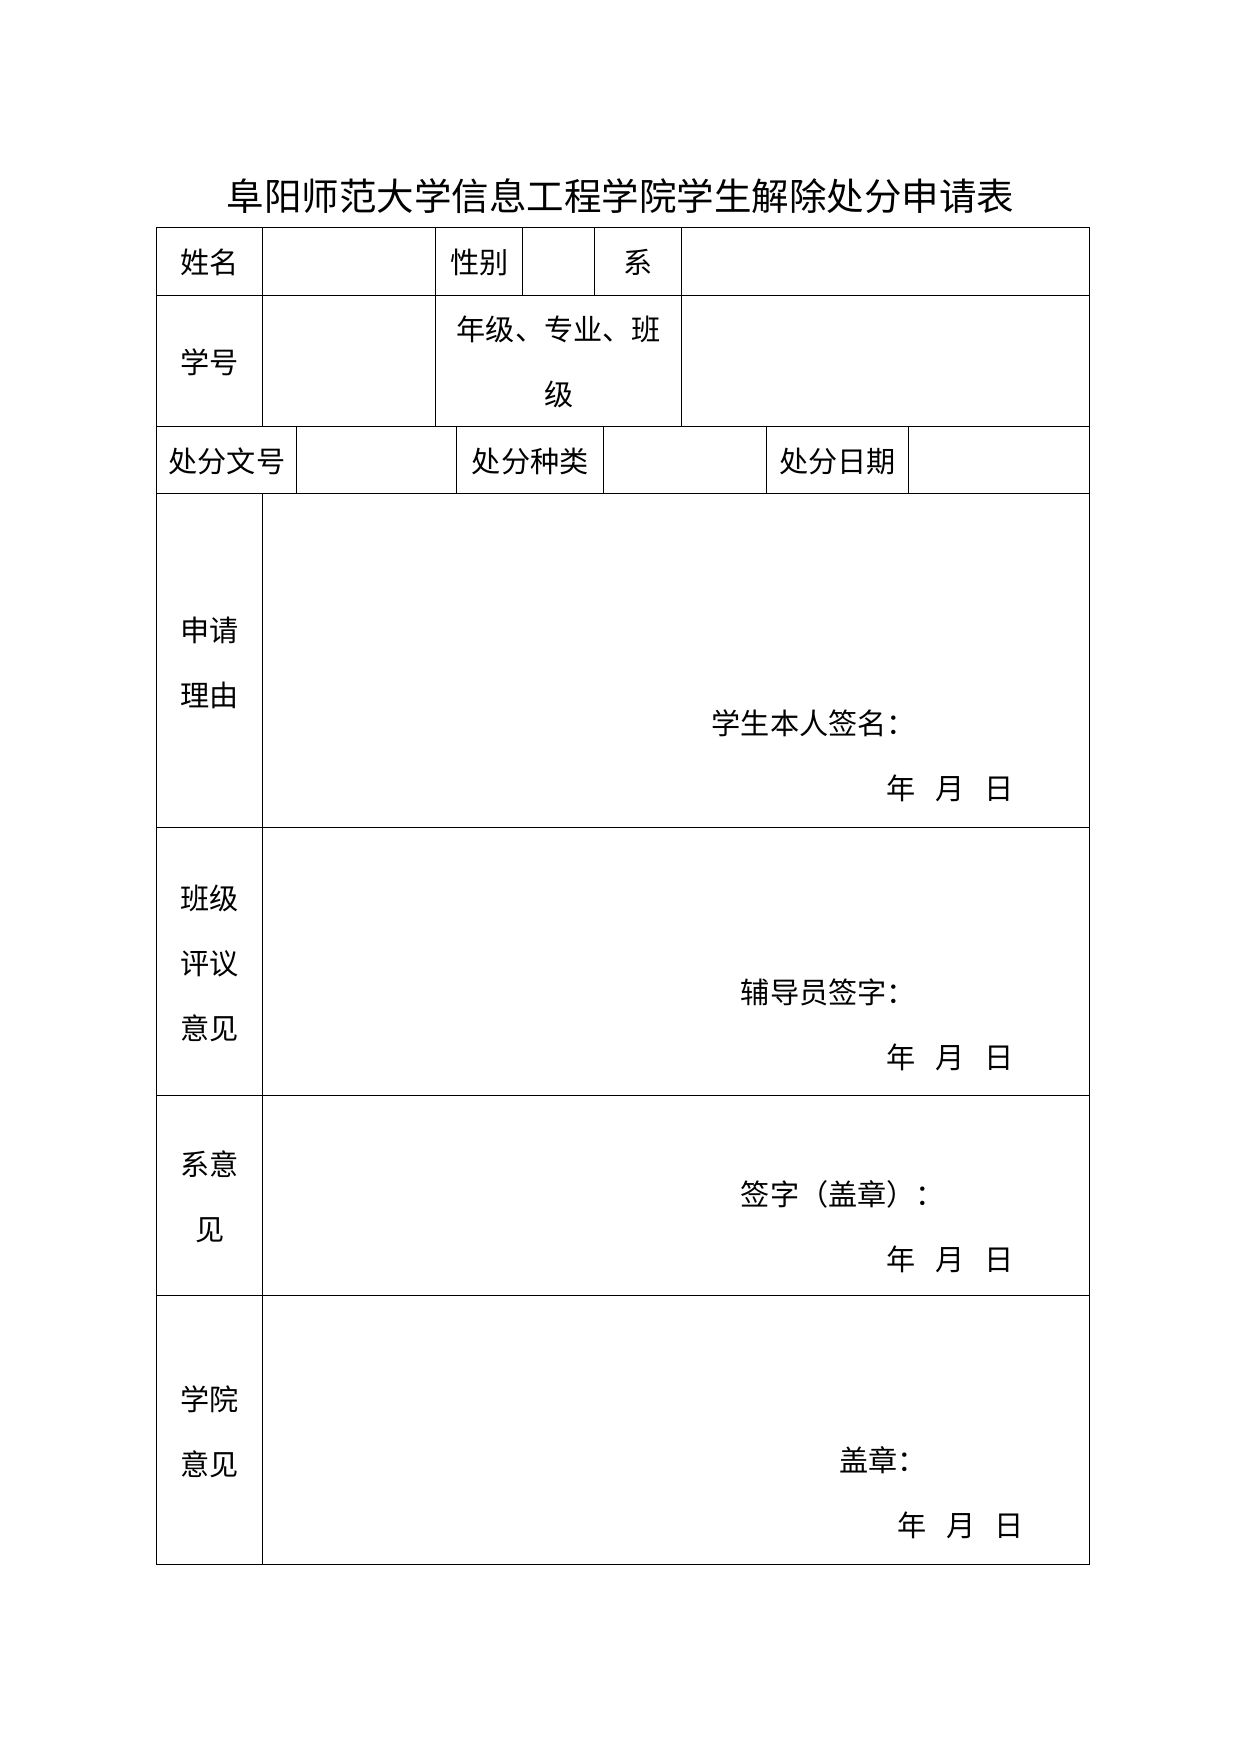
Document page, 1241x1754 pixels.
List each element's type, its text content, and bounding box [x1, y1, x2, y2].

table_cell 系意见 [157, 1096, 262, 1295]
table_cell 盖章： 年 月 日 [263, 1296, 1089, 1564]
table_cell 处分种类 [457, 427, 603, 493]
table_header [523, 228, 594, 294]
table_cell 学院意见 [157, 1296, 262, 1564]
table_header 系 [595, 228, 681, 294]
table_cell 学号 [157, 296, 262, 426]
table_cell [682, 296, 1089, 426]
table_header [263, 228, 435, 294]
table_cell 处分日期 [767, 427, 908, 493]
table_header 性别 [436, 228, 522, 294]
table_cell [909, 427, 1089, 493]
table_cell 班级评议意见 [157, 828, 262, 1094]
table_cell 处分文号 [157, 427, 296, 493]
table_cell [263, 296, 435, 426]
table_cell 辅导员签字： 年 月 日 [263, 828, 1089, 1094]
table_cell 申请理由 [157, 494, 262, 827]
table_cell [604, 427, 766, 493]
table_cell 签字（盖章）： 年 月 日 [263, 1096, 1089, 1295]
text 阜阳师范大学信息工程学院学生解除处分申请表 [187, 162, 1053, 227]
table_header [682, 228, 1089, 294]
table_cell [297, 427, 456, 493]
table_header 姓名 [157, 228, 262, 294]
table_cell 年级、专业、班级 [436, 296, 681, 426]
table_cell 学生本人签名： 年 月 日 [263, 494, 1089, 827]
